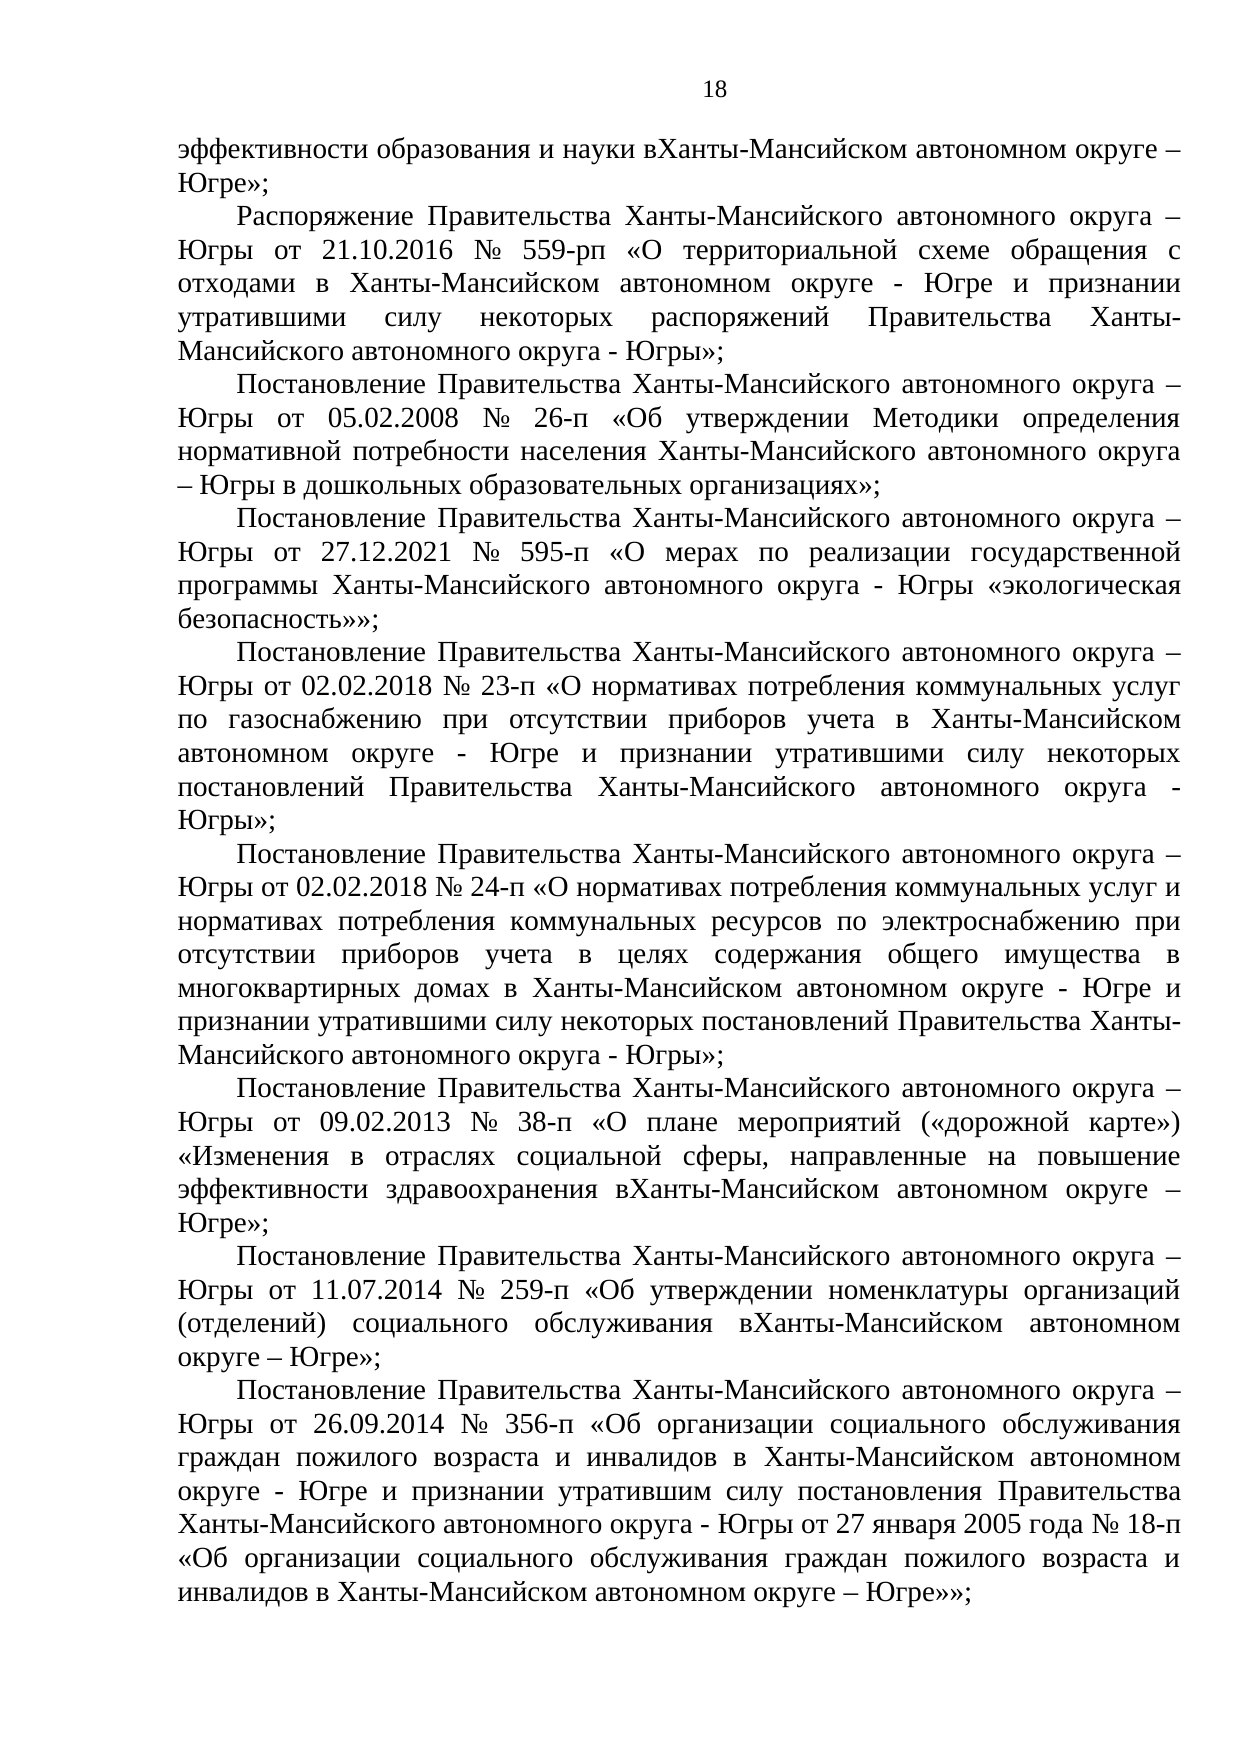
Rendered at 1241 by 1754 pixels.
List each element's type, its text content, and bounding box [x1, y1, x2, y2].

text Постановление Правительства Ханты-Мансийского автономного округа –Югры от 09.02.2013 № 38-п «О плане мероприятий («дорожной карте») «Изменения в отраслях социальной сферы, направленные на повышение эффективности здравоохранения вХанты-Мансийском автономном округе – Югре»; [177, 1071, 1181, 1238]
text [177, 131, 1181, 198]
text Распоряжение Правительства Ханты-Мансийского автономного округа – Югры от 21.10.2016 № 559-рп «О территориальной схеме обращения с отходами в Ханты-Мансийском автономном округе - Югре и признании утратившими силу некоторых распоряжений Правительства Ханты-Мансийского автономного округа - Югры»; [177, 198, 1181, 366]
text Постановление Правительства Ханты-Мансийского автономного округа – Югры от 26.09.2014 № 356-п «Об организации социального обслуживания граждан пожилого возраста и инвалидов в Ханты-Мансийском автономном округе - Югре и признании утратившим силу постановления Правительства Ханты-Мансийского автономного округа - Югры от 27 января 2005 года № 18-п «Об организации социального обслуживания граждан пожилого возраста и инвалидов в Ханты-Мансийском автономном округе – Югре»»; [177, 1372, 1181, 1607]
text Постановление Правительства Ханты-Мансийского автономного округа – Югры от 02.02.2018 № 23-п «О нормативах потребления коммунальных услуг по газоснабжению при отсутствии приборов учета в Ханты-Мансийском автономном округе - Югре и признании утратившими силу некоторых постановлений Правительства Ханты-Мансийского автономного округа - Югры»; [177, 634, 1181, 836]
text Постановление Правительства Ханты-Мансийского автономного округа – Югры от 11.07.2014 № 259-п «Об утверждении номенклатуры организаций (отделений) социального обслуживания вХанты-Мансийском автономном округе – Югре»; [177, 1238, 1181, 1372]
text Постановление Правительства Ханты-Мансийского автономного округа – Югры от 27.12.2021 № 595-п «О мерах по реализации государственной программы Ханты-Мансийского автономного округа - Югры «экологическая безопасность»»; [177, 500, 1181, 634]
text Постановление Правительства Ханты-Мансийского автономного округа – Югры от 02.02.2018 № 24-п «О нормативах потребления коммунальных услуг и нормативах потребления коммунальных ресурсов по электроснабжению при отсутствии приборов учета в целях содержания общего имущества в многоквартирных домах в Ханты-Мансийском автономном округе - Югре и признании утратившими силу некоторых постановлений Правительства Ханты-Мансийского автономного округа - Югры»; [177, 836, 1181, 1071]
text Постановление Правительства Ханты-Мансийского автономного округа – Югры от 05.02.2008 № 26-п «Об утверждении Методики определения нормативной потребности населения Ханты-Мансийского автономного округа – Югры в дошкольных образовательных организациях»; [177, 366, 1181, 500]
